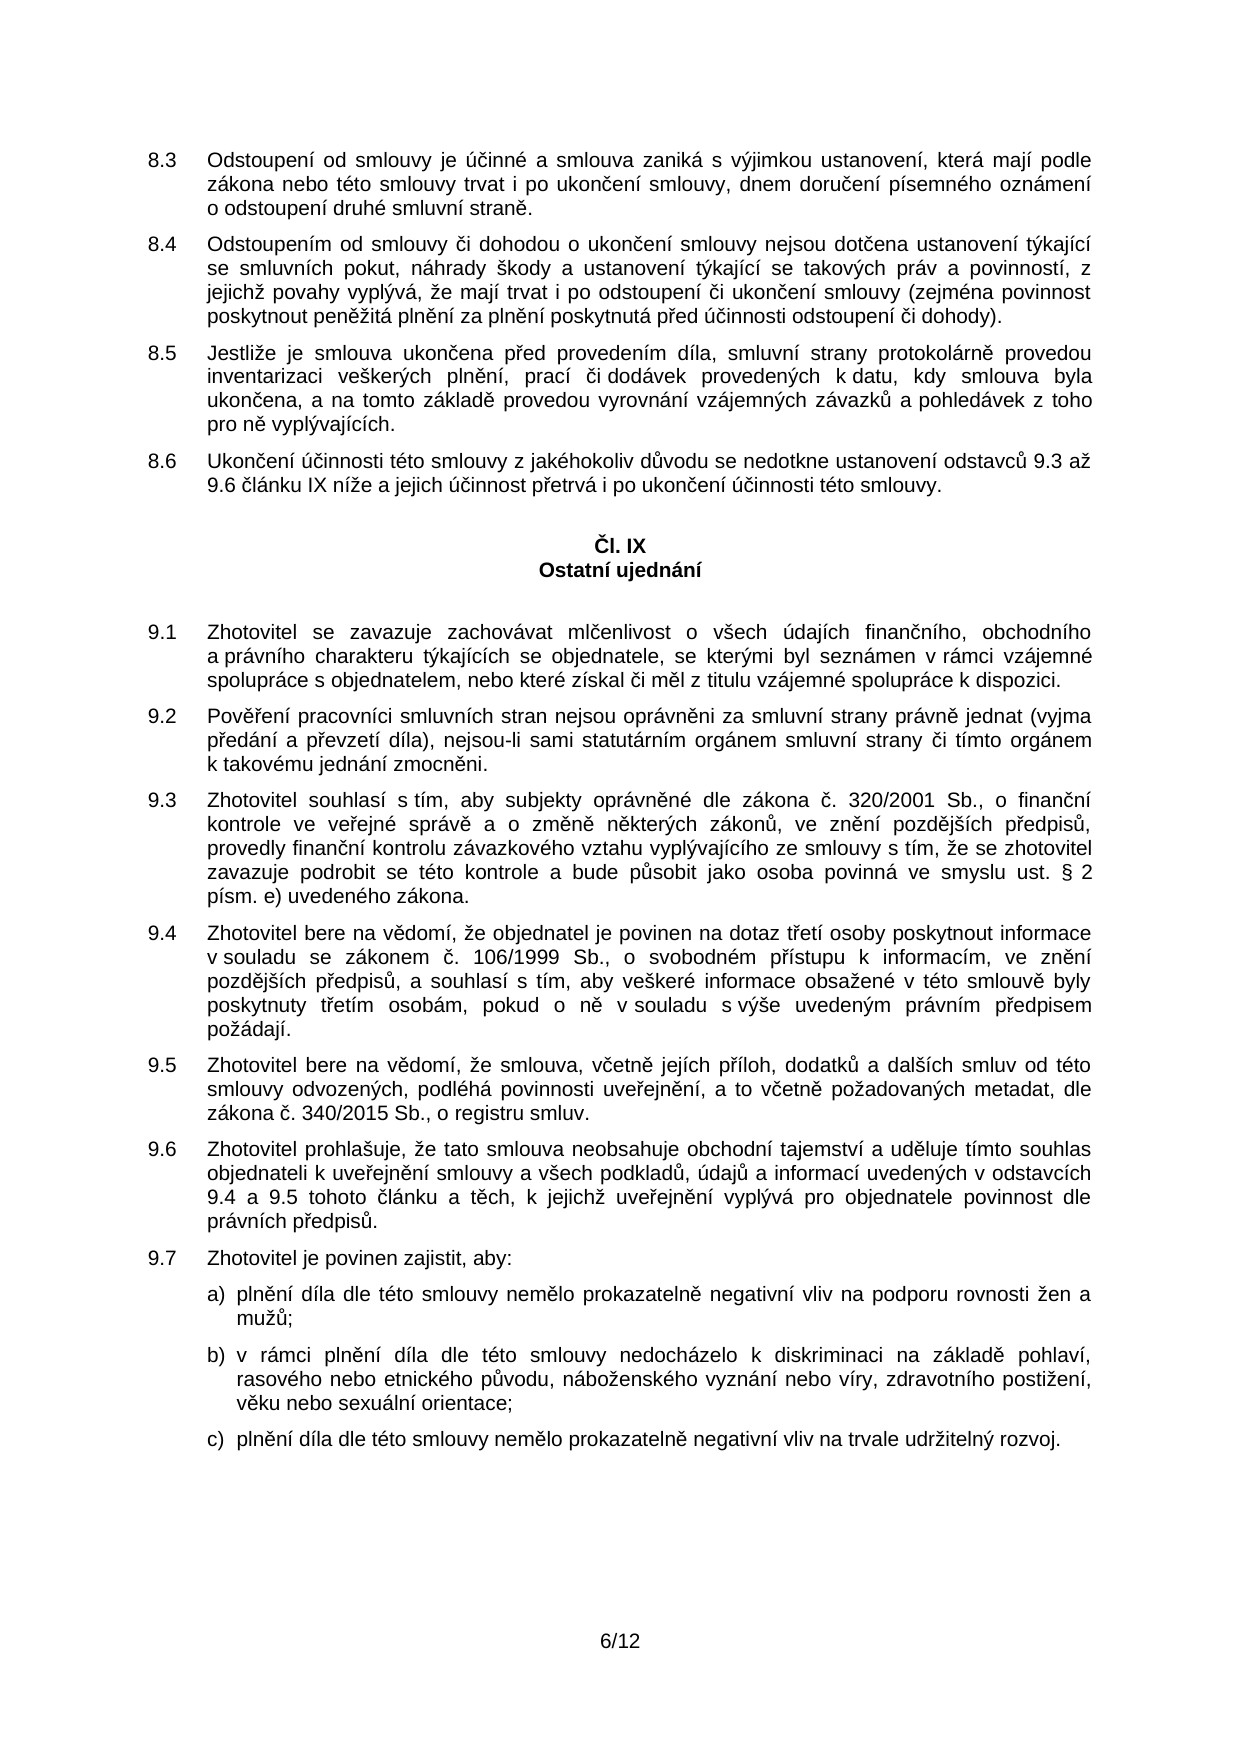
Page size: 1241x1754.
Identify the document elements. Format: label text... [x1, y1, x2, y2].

text 9.3 Zhotovitel souhlasí s tím, aby subjekty oprávněné dle zákona č. 320/2001 Sb., o finanční kontrole ve veřejné správě a o změně některých zákonů, ve znění pozdějších předpisů, provedly finanční kontrolu závazkového vztahu vyplývajícího ze smlouvy s tím, že se zhotovitel zavazuje podrobit se této kontrole a bude působit jako osoba povinná ve smyslu ust. § 2 písm. e) uvedeného zákona. [148, 788, 1092, 908]
text a) plnění díla dle této smlouvy nemělo prokazatelně negativní vliv na podporu rovnosti žen a mužů; [207, 1282, 1092, 1330]
text 9.5 Zhotovitel bere na vědomí, že smlouva, včetně jejích příloh, dodatků a dalších smluv od této smlouvy odvozených, podléhá povinnosti uveřejnění, a to včetně požadovaných metadat, dle zákona č. 340/2015 Sb., o registru smluv. [148, 1053, 1092, 1125]
text c) plnění díla dle této smlouvy nemělo prokazatelně negativní vliv na trvale udržitelný rozvoj. [207, 1427, 1092, 1451]
text 9.1 Zhotovitel se zavazuje zachovávat mlčenlivost o všech údajích finančního, obchodního a právního charakteru týkajících se objednatele, se kterými byl seznámen v rámci vzájemné spolupráce s objednatelem, nebo které získal či měl z titulu vzájemné spolupráce k dispozici. [148, 619, 1092, 691]
text 9.7 Zhotovitel je povinen zajistit, aby: [148, 1246, 1092, 1269]
text b) v rámci plnění díla dle této smlouvy nedocházelo k diskriminaci na základě pohlaví, rasového nebo etnického původu, náboženského vyznání nebo víry, zdravotního postižení, věku nebo sexuální orientace; [207, 1342, 1092, 1414]
text 8.4 Odstoupením od smlouvy či dohodou o ukončení smlouvy nejsou dotčena ustanovení týkající se smluvních pokut, náhrady škody a ustanovení týkající se takových práv a povinností, z jejichž povahy vyplývá, že mají trvat i po odstoupení či ukončení smlouvy (zejména povinnost poskytnout peněžitá plnění za plnění poskytnutá před účinnosti odstoupení či dohody). [148, 232, 1092, 328]
text 9.2 Pověření pracovníci smluvních stran nejsou oprávněni za smluvní strany právně jednat (vyjma předání a převzetí díla), nejsou-li sami statutárním orgánem smluvní strany či tímto orgánem k takovému jednání zmocněni. [148, 704, 1092, 776]
text Čl. IX [148, 534, 1092, 558]
text Ostatní ujednání [148, 558, 1092, 582]
text 9.4 Zhotovitel bere na vědomí, že objednatel je povinen na dotaz třetí osoby poskytnout informace v souladu se zákonem č. 106/1999 Sb., o svobodném přístupu k informacím, ve znění pozdějších předpisů, a souhlasí s tím, aby veškeré informace obsažené v této smlouvě byly poskytnuty třetím osobám, pokud o ně v souladu s výše uvedeným právním předpisem požádají. [148, 921, 1092, 1040]
text 8.3 Odstoupení od smlouvy je účinné a smlouva zaniká s výjimkou ustanovení, která mají podle zákona nebo této smlouvy trvat i po ukončení smlouvy, dnem doručení písemného oznámení o odstoupení druhé smluvní straně. [148, 148, 1092, 219]
text 8.6 Ukončení účinnosti této smlouvy z jakéhokoliv důvodu se nedotkne ustanovení odstavců 9.3 až 9.6 článku IX níže a jejich účinnost přetrvá i po ukončení účinnosti této smlouvy. [148, 449, 1092, 497]
text 8.5 Jestliže je smlouva ukončena před provedením díla, smluvní strany protokolárně provedou inventarizaci veškerých plnění, prací či dodávek provedených k datu, kdy smlouva byla ukončena, a na tomto základě provedou vyrovnání vzájemných závazků a pohledávek z toho pro ně vyplývajících. [148, 340, 1092, 436]
text 9.6 Zhotovitel prohlašuje, že tato smlouva neobsahuje obchodní tajemství a uděluje tímto souhlas objednateli k uveřejnění smlouvy a všech podkladů, údajů a informací uvedených v odstavcích 9.4 a 9.5 tohoto článku a těch, k jejichž uveřejnění vyplývá pro objednatele povinnost dle právních předpisů. [148, 1137, 1092, 1233]
